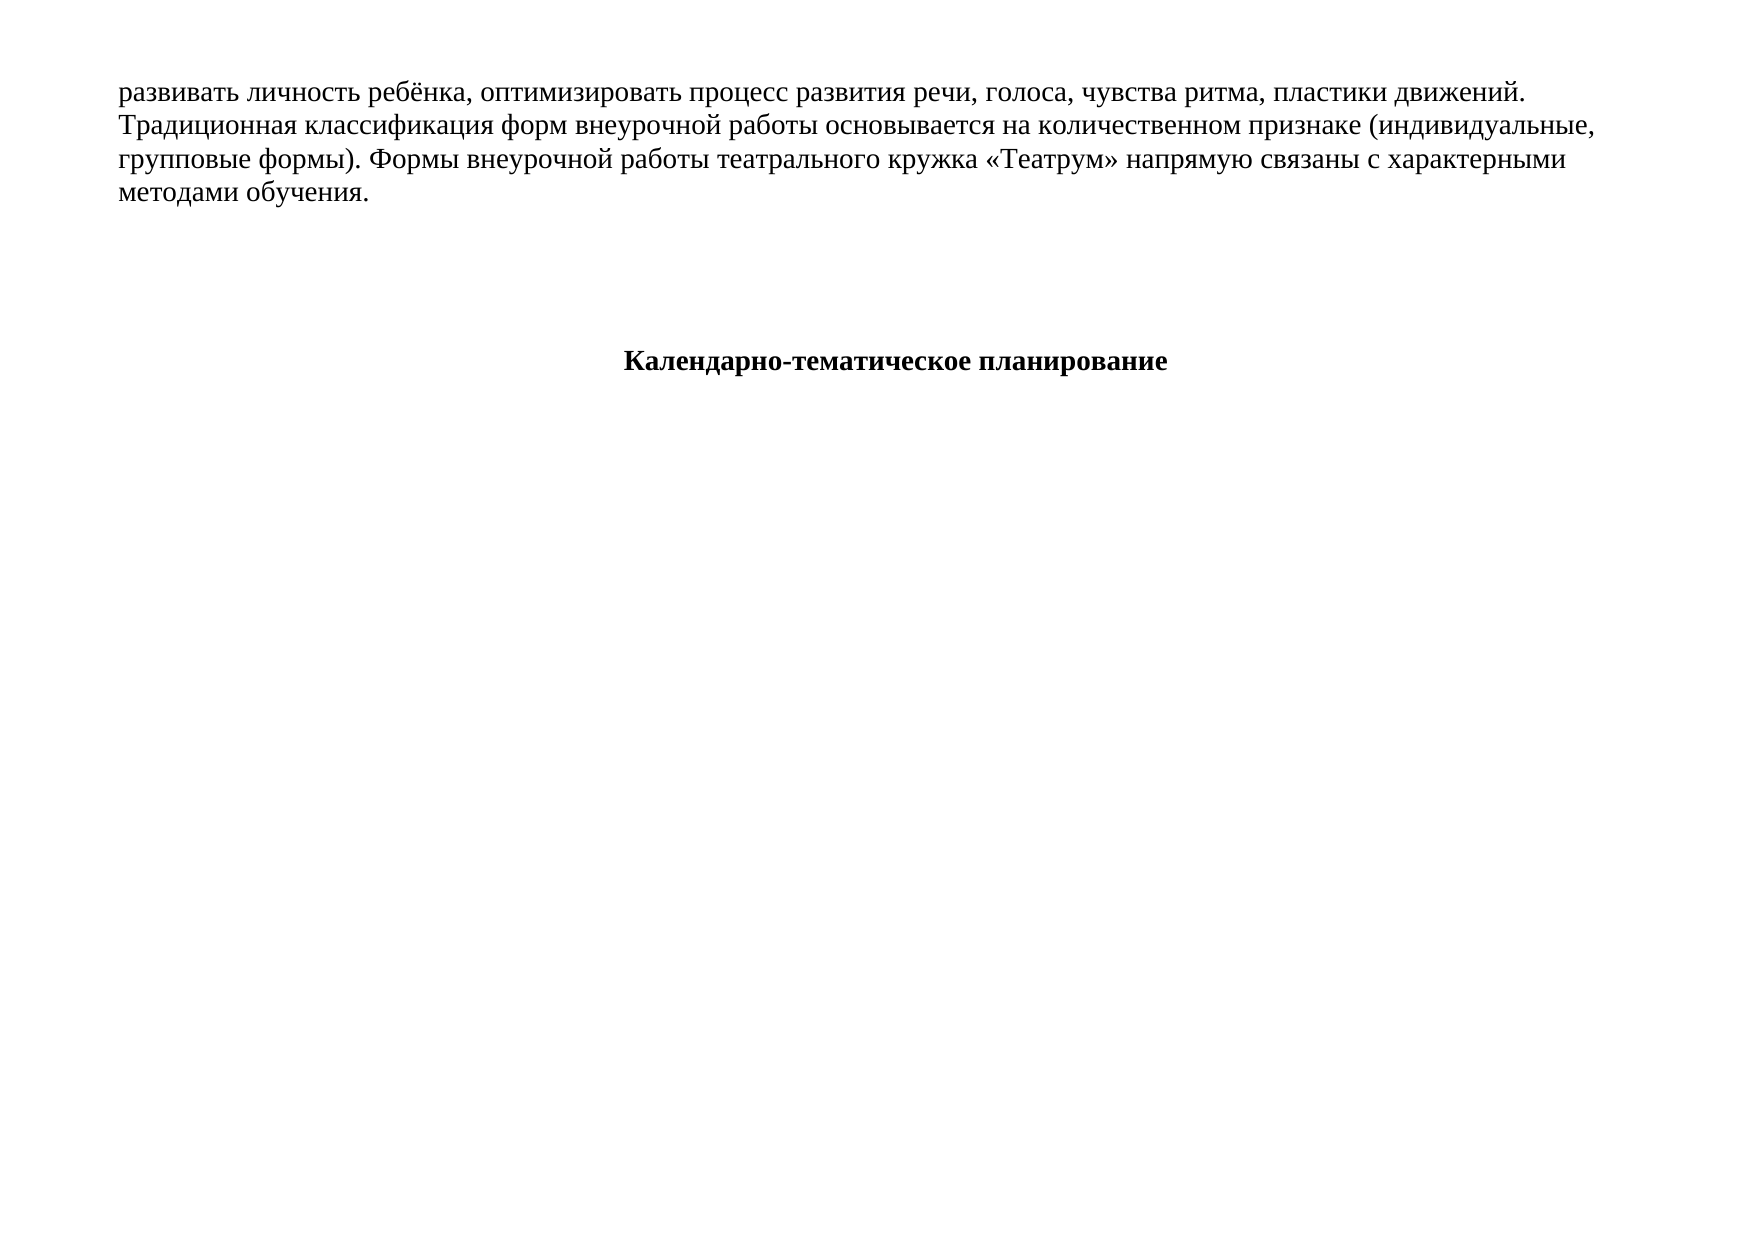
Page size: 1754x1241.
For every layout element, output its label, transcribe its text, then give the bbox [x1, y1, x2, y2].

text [118, 74, 1636, 208]
text Календарно-тематическое планирование [156, 343, 1636, 376]
